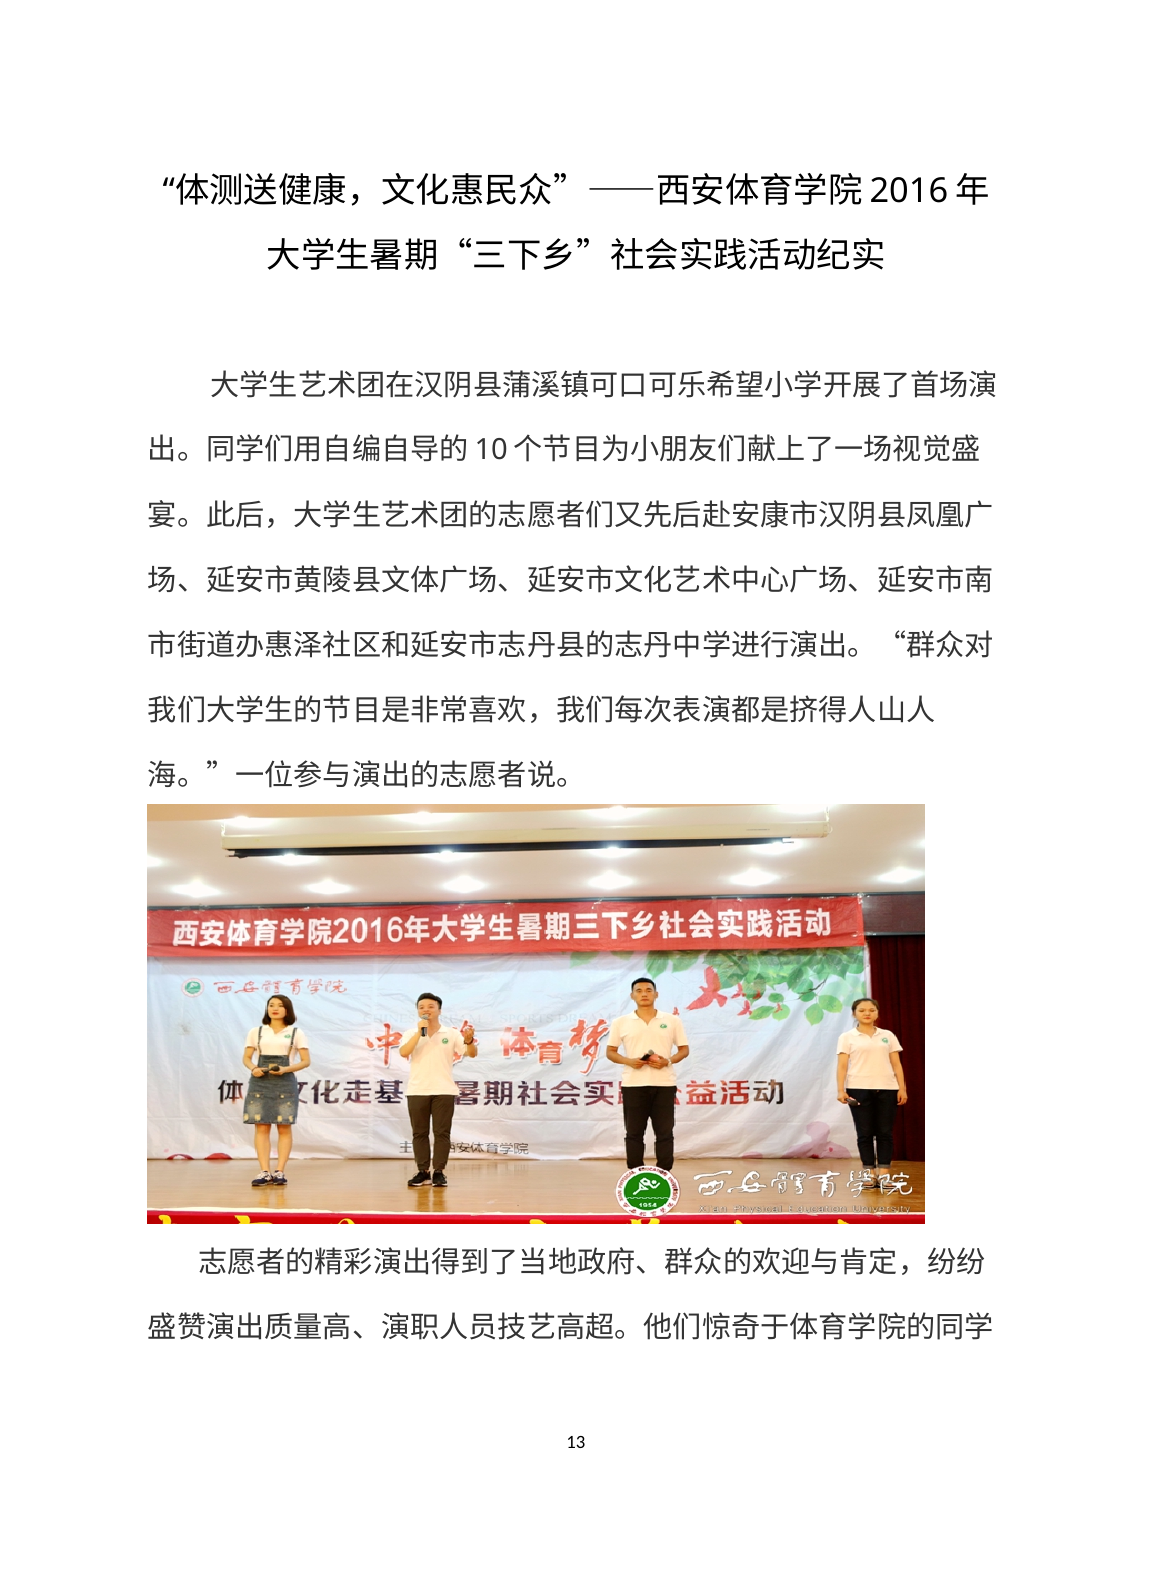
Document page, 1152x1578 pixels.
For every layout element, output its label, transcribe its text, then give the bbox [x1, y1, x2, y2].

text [148, 1227, 1004, 1357]
picture [147, 804, 925, 1224]
text “体测送健康，文化惠民众”——西安体育学院2016年大学生暑期“三下乡”社会实践活动纪实 [148, 155, 1004, 285]
text 大学生艺术团在汉阴县蒲溪镇可口可乐希望小学开展了首场演出。同学们用自编自导的10个节目为小朋友们献上了一场视觉盛宴。此后，大学生艺术团的志愿者们又先后赴安康市汉阴县凤凰广场、延安市黄陵县文体广场、延安市文化艺术中心广场、延安市南市街道办惠泽社区和延安市志丹县的志丹中学进行演出。“群众对我们大学生的节目是非常喜欢，我们每次表演都是挤得人山人海。”一位参与演出的志愿者说。 [148, 350, 1004, 805]
